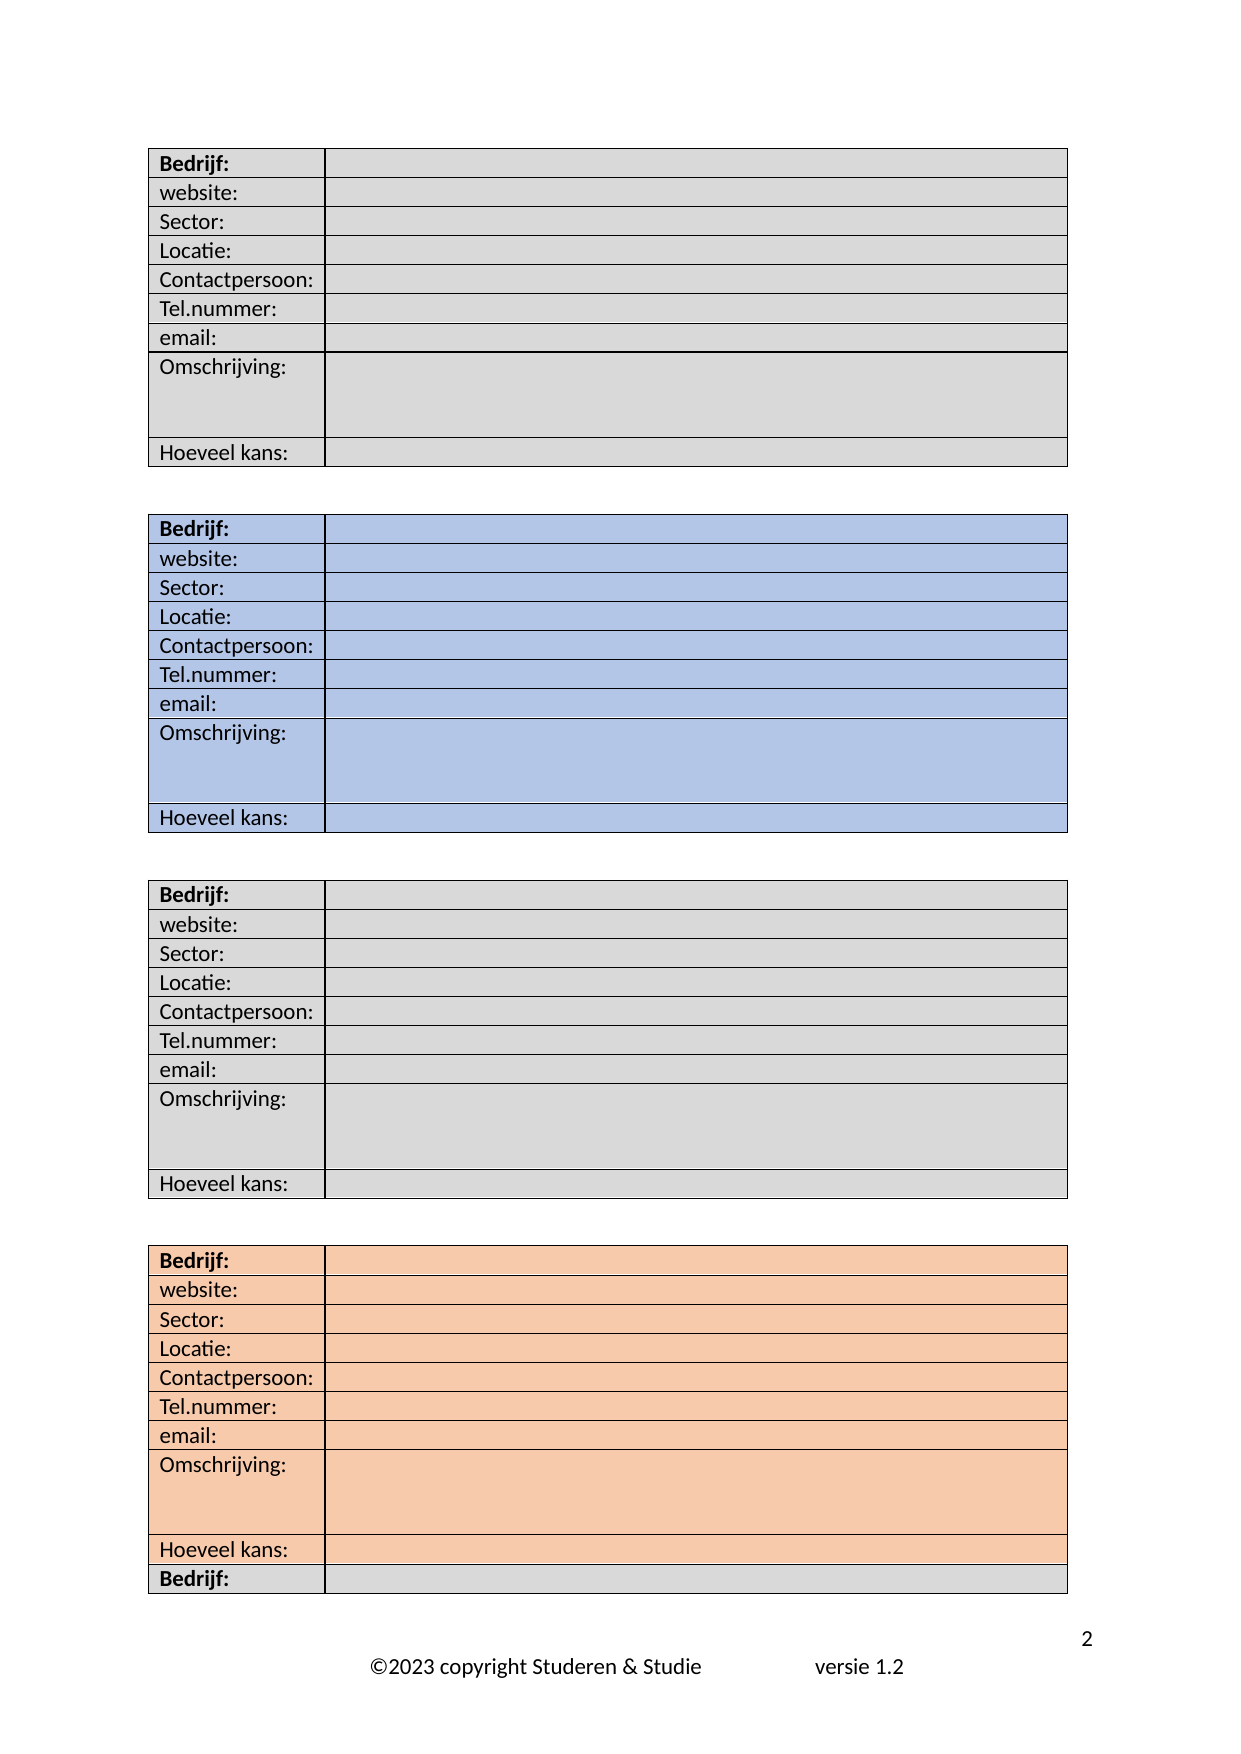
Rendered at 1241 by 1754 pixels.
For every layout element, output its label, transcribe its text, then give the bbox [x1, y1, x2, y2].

table_cell [326, 1305, 1067, 1333]
table_cell Bedrijf: [149, 1565, 324, 1593]
table_cell Locatie: [149, 1334, 324, 1362]
table_cell [326, 1392, 1067, 1420]
table_cell Hoeveel kans: [149, 1170, 324, 1197]
table_cell Sector: [149, 573, 324, 601]
table_cell [326, 660, 1067, 688]
table_cell [326, 719, 1067, 802]
table_cell [326, 1565, 1067, 1593]
table_cell [326, 265, 1067, 293]
table_cell [326, 294, 1067, 322]
table_cell email: [149, 689, 324, 717]
table_cell [326, 178, 1067, 206]
table_cell Sector: [149, 207, 324, 235]
table_cell Locatie: [149, 602, 324, 630]
table_cell [326, 1084, 1067, 1168]
table_cell email: [149, 1421, 324, 1449]
table_cell [326, 939, 1067, 967]
table_cell Omschrijving: [149, 1450, 324, 1534]
table_cell [326, 353, 1067, 437]
table_cell Tel.nummer: [149, 1392, 324, 1420]
table_cell [326, 236, 1067, 264]
table_cell [326, 207, 1067, 235]
table_cell Omschrijving: [149, 719, 324, 802]
table_cell website: [149, 178, 324, 206]
table_cell [326, 804, 1067, 832]
table_cell Hoeveel kans: [149, 1535, 324, 1563]
table_cell Tel.nummer: [149, 294, 324, 322]
table_cell website: [149, 910, 324, 938]
table_cell Tel.nummer: [149, 660, 324, 688]
table_cell Omschrijving: [149, 1084, 324, 1168]
table_cell [326, 573, 1067, 601]
table_header [326, 515, 1067, 543]
table_cell Locatie: [149, 968, 324, 996]
table_cell Contactpersoon: [149, 265, 324, 293]
table_cell [326, 324, 1067, 351]
table_header Bedrijf: [149, 149, 324, 177]
table_cell [326, 438, 1067, 466]
table_cell Locatie: [149, 236, 324, 264]
table_cell [326, 631, 1067, 659]
table_cell [326, 1170, 1067, 1197]
table_cell Omschrijving: [149, 353, 324, 437]
table_cell [326, 1276, 1067, 1304]
table_cell Contactpersoon: [149, 1363, 324, 1391]
table_cell Hoeveel kans: [149, 438, 324, 466]
table_header [326, 881, 1067, 909]
table_cell [326, 997, 1067, 1025]
table_cell [326, 1334, 1067, 1362]
table_cell [326, 1450, 1067, 1534]
table_header Bedrijf: [149, 1246, 324, 1274]
table_header [326, 149, 1067, 177]
table_cell Hoeveel kans: [149, 804, 324, 832]
table_cell Tel.nummer: [149, 1026, 324, 1054]
table_cell website: [149, 544, 324, 572]
table_cell [326, 1535, 1067, 1563]
table_cell Contactpersoon: [149, 997, 324, 1025]
table_cell [326, 1421, 1067, 1449]
table_header Bedrijf: [149, 881, 324, 909]
table_cell email: [149, 324, 324, 351]
table_header [326, 1246, 1067, 1274]
table_cell [326, 544, 1067, 572]
table_cell Contactpersoon: [149, 631, 324, 659]
table_cell [326, 1026, 1067, 1054]
table_cell [326, 968, 1067, 996]
table_cell Sector: [149, 1305, 324, 1333]
table_cell [326, 602, 1067, 630]
table_cell [326, 1055, 1067, 1083]
table_cell [326, 910, 1067, 938]
table_header Bedrijf: [149, 515, 324, 543]
table_cell Sector: [149, 939, 324, 967]
table_cell email: [149, 1055, 324, 1083]
table_cell website: [149, 1276, 324, 1304]
table_cell [326, 1363, 1067, 1391]
table_cell [326, 689, 1067, 717]
